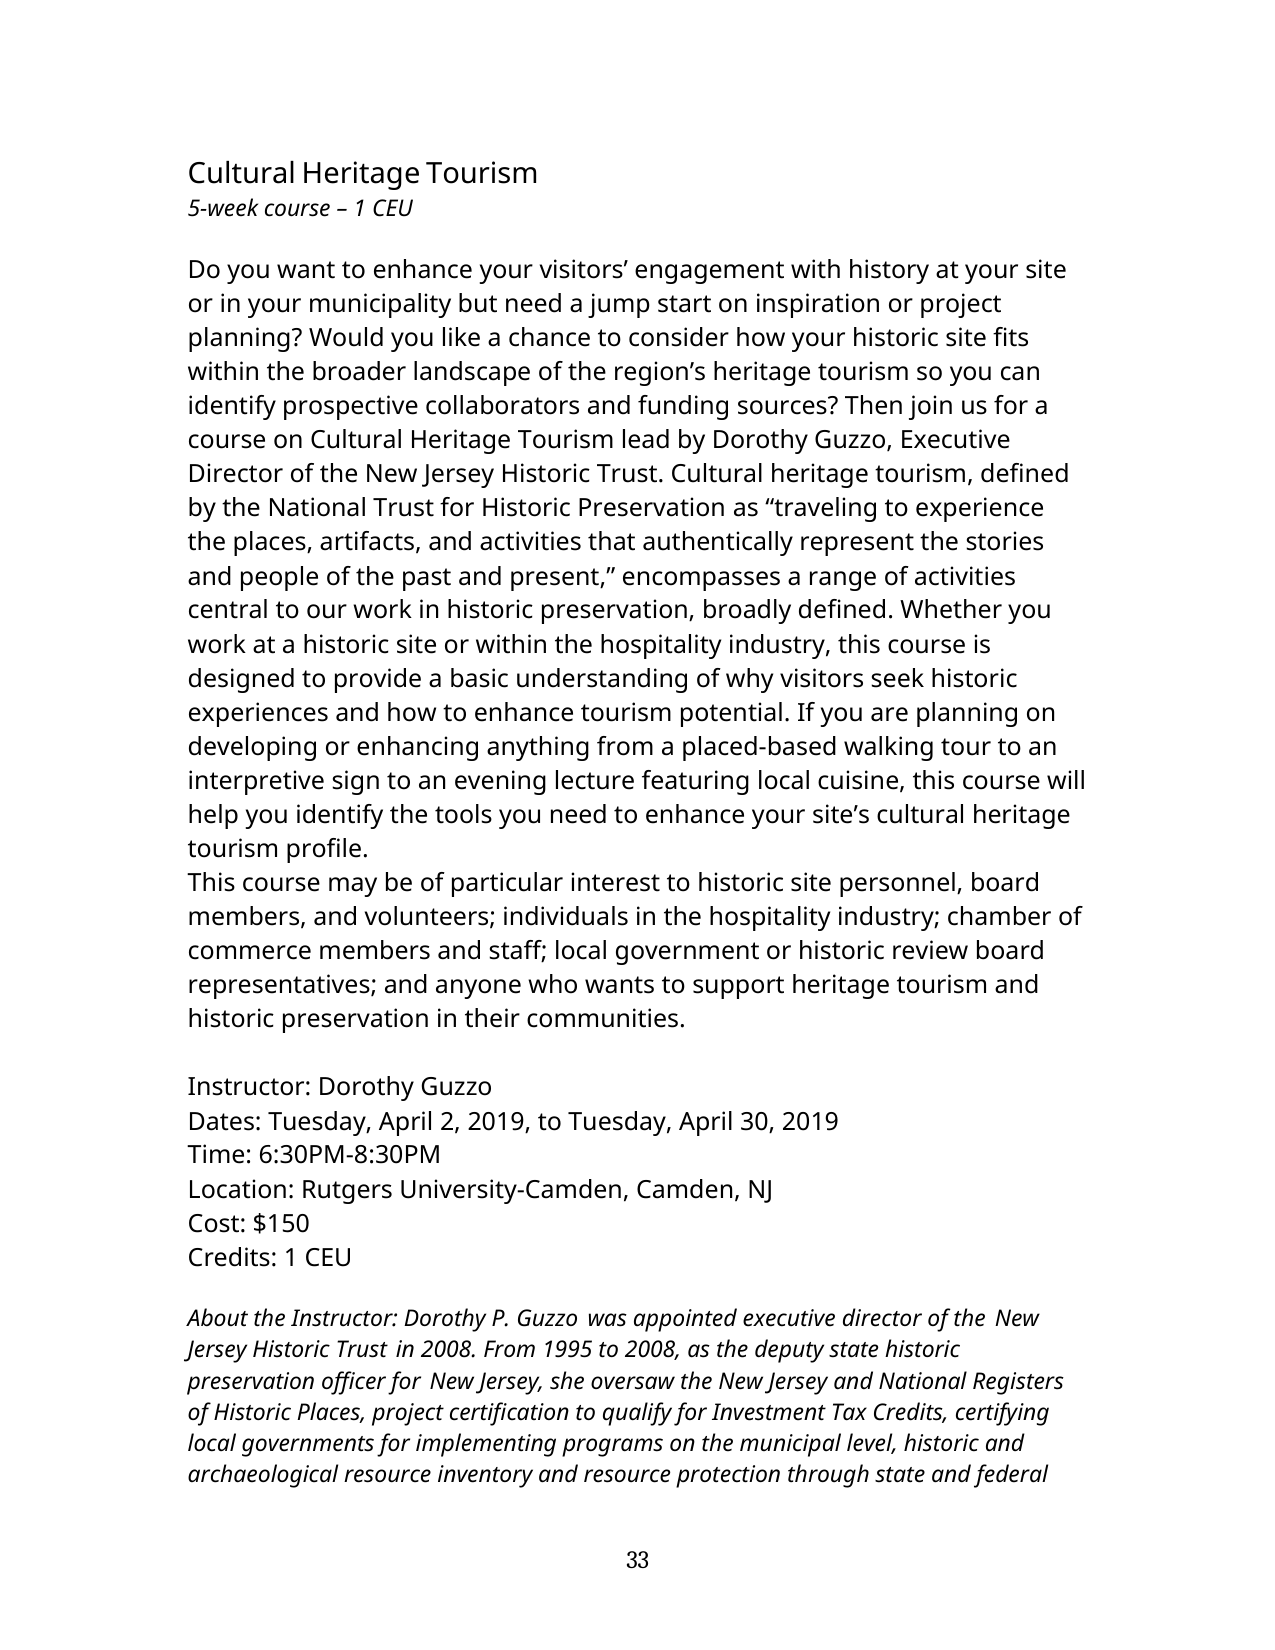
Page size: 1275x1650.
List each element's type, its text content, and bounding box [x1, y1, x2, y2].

text Cultural Heritage Tourism [187, 152, 1087, 192]
text Instructor: Dorothy Guzzo Dates: Tuesday, April 2, 2019, to Tuesday, April 30, 2019 Time: 6:30PM-8:30PM Location: Rutgers University-Camden, Camden, NJ Cost: $150 Credits: 1 CEU [187, 1069, 1087, 1302]
text This course may be of particular interest to historic site personnel, board members, and volunteers; individuals in the hospitality industry; chamber of commerce members and staff; local government or historic review board representatives; and anyone who wants to support heritage tourism and historic preservation in their communities. [187, 865, 1087, 1035]
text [187, 1302, 1087, 1490]
text Do you want to enhance your visitors’ engagement with history at your site or in your municipality but need a jump start on inspiration or project planning? Would you like a chance to consider how your historic site fits within the broader landscape of the region’s heritage tourism so you can identify prospective collaborators and funding sources? Then join us for a course on Cultural Heritage Tourism lead by Dorothy Guzzo, Executive Director of the New Jersey Historic Trust. Cultural heritage tourism, defined by the National Trust for Historic Preservation as “traveling to experience the places, artifacts, and activities that authentically represent the stories and people of the past and present,” encompasses a range of activities central to our work in historic preservation, broadly defined. Whether you work at a historic site or within the hospitality industry, this course is designed to provide a basic understanding of why visitors seek historic experiences and how to enhance tourism potential. If you are planning on developing or enhancing anything from a placed-based walking tour to an interpretive sign to an evening lecture featuring local cuisine, this course will help you identify the tools you need to enhance your site’s cultural heritage tourism profile. [187, 252, 1087, 865]
text 5-week course – 1 CEU [187, 192, 1087, 223]
